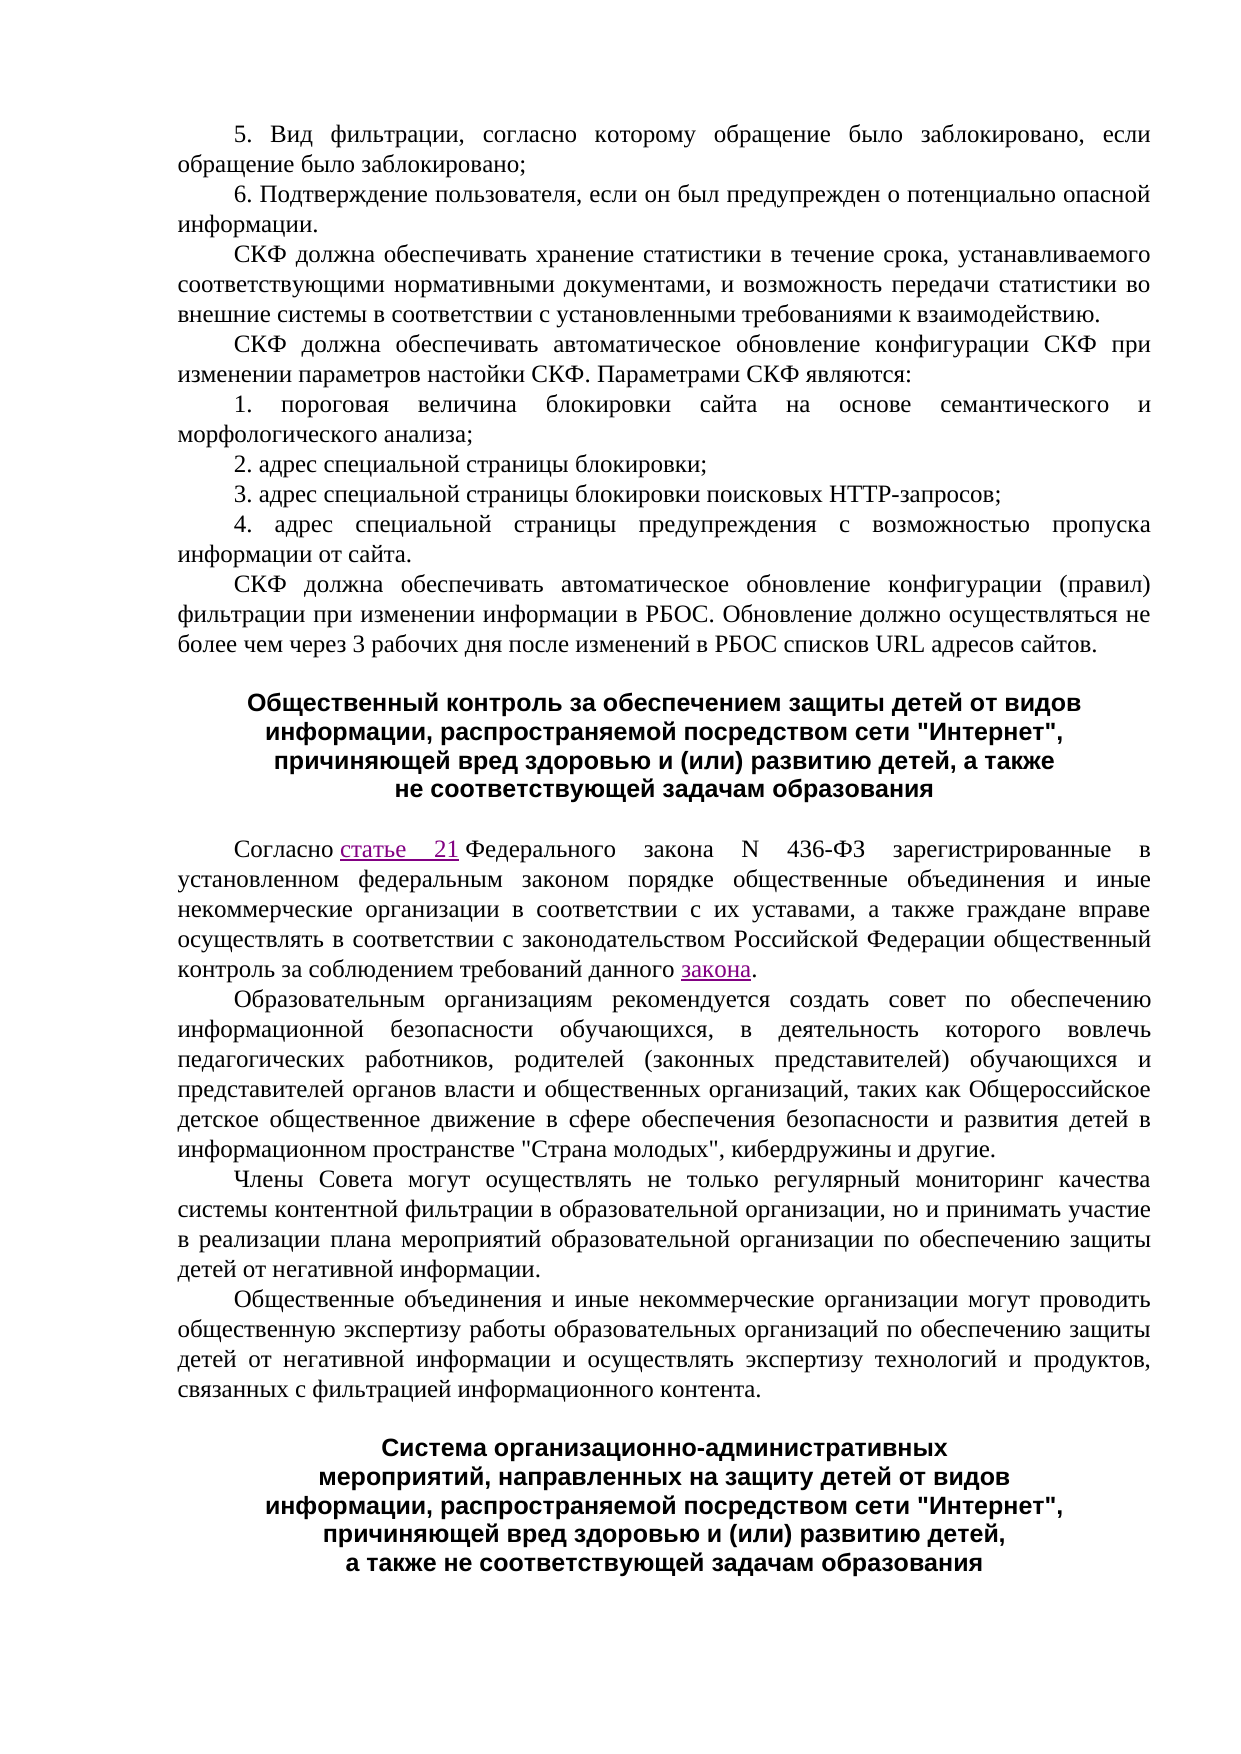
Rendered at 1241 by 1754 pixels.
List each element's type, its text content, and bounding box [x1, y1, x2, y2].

text 6. Подтверждение пользователя, если он был предупрежден о потенциально опасной информации. [177, 178, 1152, 238]
text информации, распространяемой посредством сети "Интернет", [177, 1491, 1152, 1519]
text Общественные объединения и иные некоммерческие организации могут проводить общественную экспертизу работы образовательных организаций по обеспечению защиты детей от негативной информации и осуществлять экспертизу технологий и продуктов, связанных с фильтрацией информационного контента. [177, 1283, 1152, 1403]
text 4. адрес специальной страницы предупреждения с возможностью пропуска информации от сайта. [177, 508, 1152, 568]
text 1. пороговая величина блокировки сайта на основе семантического и морфологического анализа; [177, 388, 1152, 448]
text СКФ должна обеспечивать автоматическое обновление конфигурации (правил) фильтрации при изменении информации в РБОС. Обновление должно осуществляться не более чем через 3 рабочих дня после изменений в РБОС списков URL адресов сайтов. [177, 568, 1152, 658]
text а также не соответствующей задачам образования [177, 1548, 1152, 1577]
text Система организационно-административных [177, 1433, 1152, 1462]
text причиняющей вред здоровью и (или) развитию детей, [177, 1519, 1152, 1548]
text СКФ должна обеспечивать хранение статистики в течение срока, устанавливаемого соответствующими нормативными документами, и возможность передачи статистики во внешние системы в соответствии с установленными требованиями к взаимодействию. [177, 238, 1152, 328]
text 2. адрес специальной страницы блокировки; [177, 448, 1152, 478]
text Общественный контроль за обеспечением защиты детей от видов [177, 688, 1152, 717]
text мероприятий, направленных на защиту детей от видов [177, 1462, 1152, 1491]
text 3. адрес специальной страницы блокировки поисковых HTTP-запросов; [177, 478, 1152, 508]
text 5. Вид фильтрации, согласно которому обращение было заблокировано, если обращение было заблокировано; [177, 118, 1152, 178]
text Образовательным организациям рекомендуется создать совет по обеспечению информационной безопасности обучающихся, в деятельность которого вовлечь педагогических работников, родителей (законных представителей) обучающихся и представителей органов власти и общественных организаций, таких как Общероссийское детское общественное движение в сфере обеспечения безопасности и развития детей в информационном пространстве "Страна молодых", кибердружины и другие. [177, 983, 1152, 1163]
text СКФ должна обеспечивать автоматическое обновление конфигурации СКФ при изменении параметров настойки СКФ. Параметрами СКФ являются: [177, 328, 1152, 388]
text причиняющей вред здоровью и (или) развитию детей, а также [177, 746, 1152, 774]
text Согласно статье 21 Федерального закона N 436-ФЗ зарегистрированные в установленном федеральным законом порядке общественные объединения и иные некоммерческие организации в соответствии с их уставами, а также граждане вправе осуществлять в соответствии с законодательством Российской Федерации общественный контроль за соблюдением требований данного закона. [177, 833, 1152, 983]
text не соответствующей задачам образования [177, 774, 1152, 803]
text Члены Совета могут осуществлять не только регулярный мониторинг качества системы контентной фильтрации в образовательной организации, но и принимать участие в реализации плана мероприятий образовательной организации по обеспечению защиты детей от негативной информации. [177, 1163, 1152, 1283]
text информации, распространяемой посредством сети "Интернет", [177, 717, 1152, 746]
